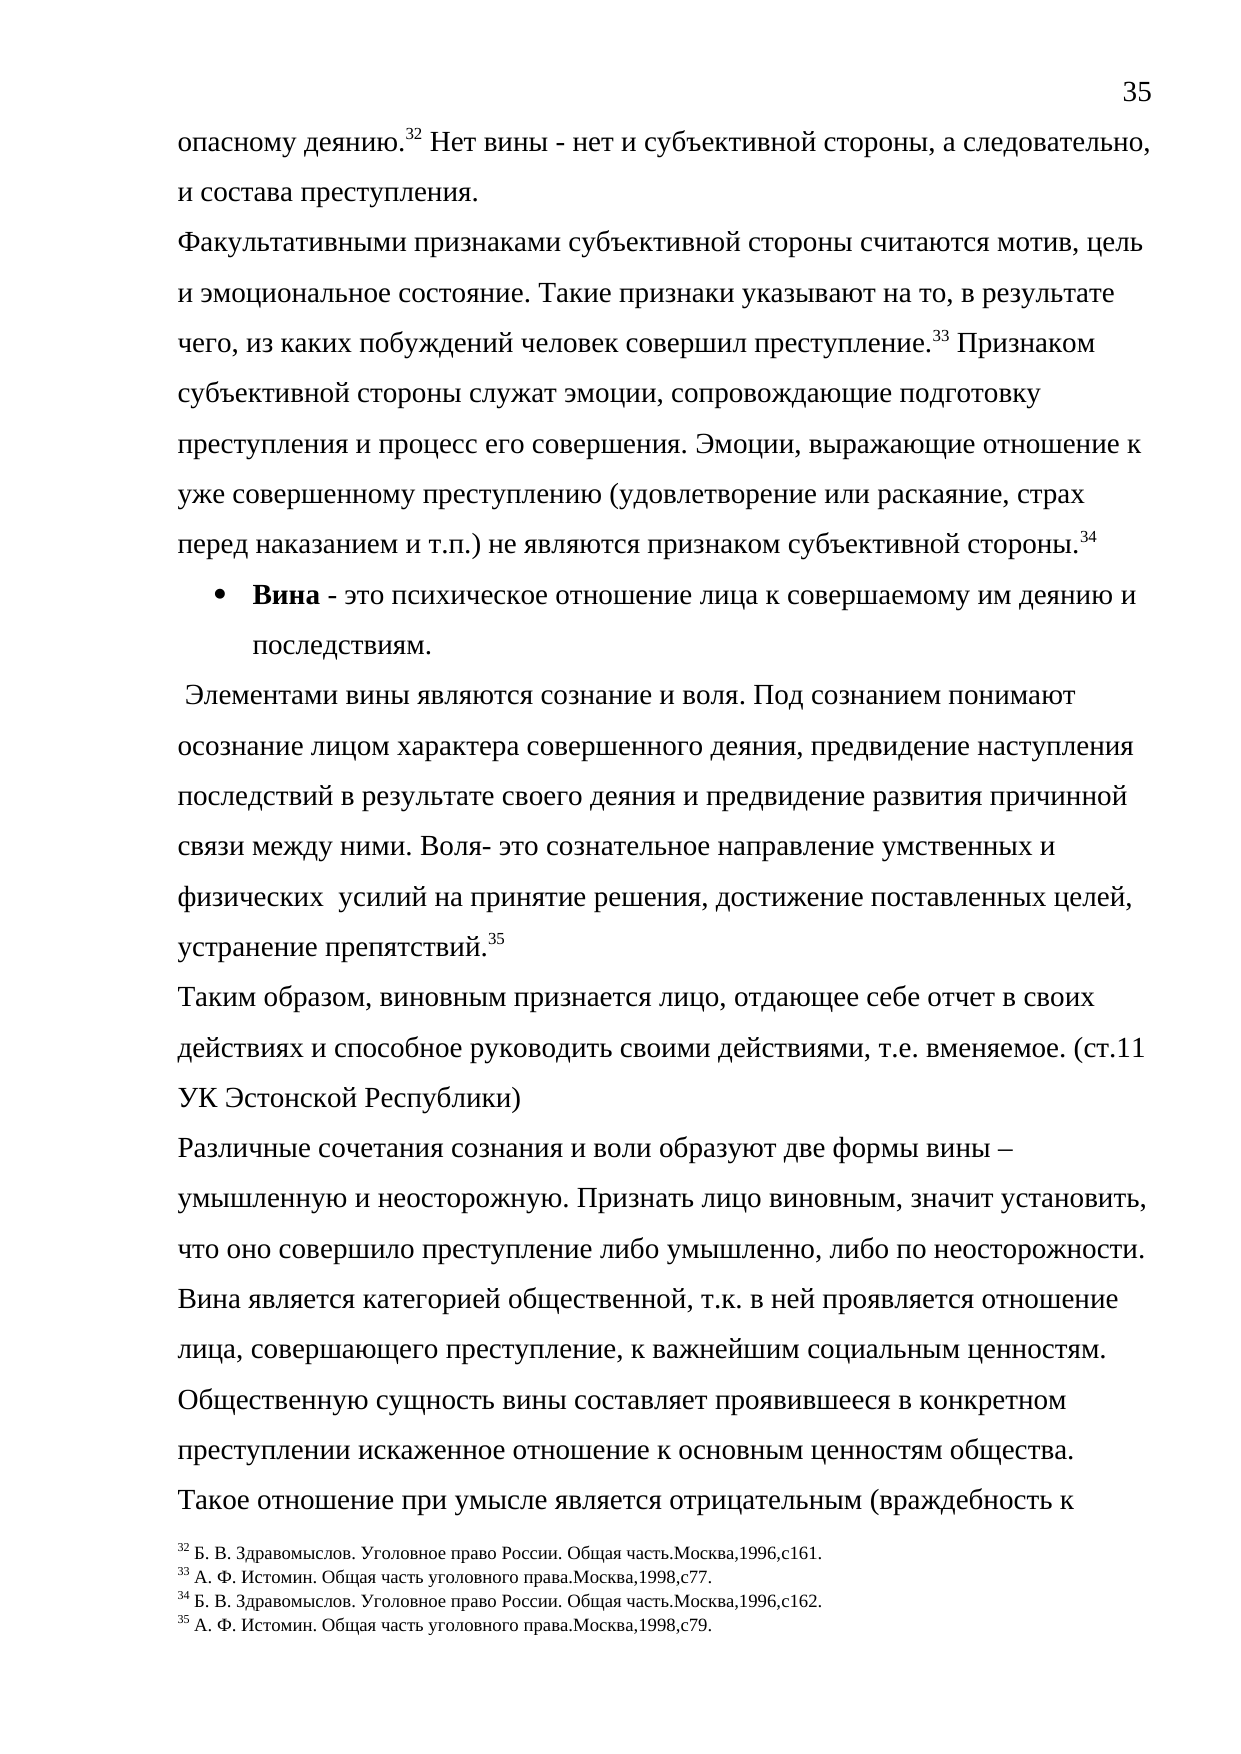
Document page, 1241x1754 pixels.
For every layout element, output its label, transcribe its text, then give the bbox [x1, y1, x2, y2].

text Элементами вины являются сознание и воля. Под сознанием понимают осознание лицом характера совершенного деяния, предвидение наступления последствий в результате своего деяния и предвидение развития причинной связи между ними. Воля- это сознательное направление умственных и физических усилий на принятие решения, достижение поставленных целей, устранение препятствий. [177, 677, 1152, 963]
list Вина - это психическое отношение лица к совершаемому им деянию и последствиям. [215, 577, 1152, 661]
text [177, 1130, 1152, 1516]
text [177, 124, 1152, 208]
text Таким образом, виновным признается лицо, отдающее себе отчет в своих действиях и способное руководить своими действиями, т.е. вменяемое. (ст.11 УК Эстонской Республики) [177, 979, 1152, 1113]
text Факультативными признаками субъективной стороны считаются мотив, цель и эмоциональное состояние. Такие признаки указывают на то, в результате чего, из каких побуждений человек совершил преступление. Признаком субъективной стороны служат эмоции, сопровождающие подготовку преступления и процесс его совершения. Эмоции, выражающие отношение к уже совершенному преступлению (удовлетворение или раскаяние, страх перед наказанием и т.п.) не являются признаком субъективной стороны. [177, 224, 1152, 560]
